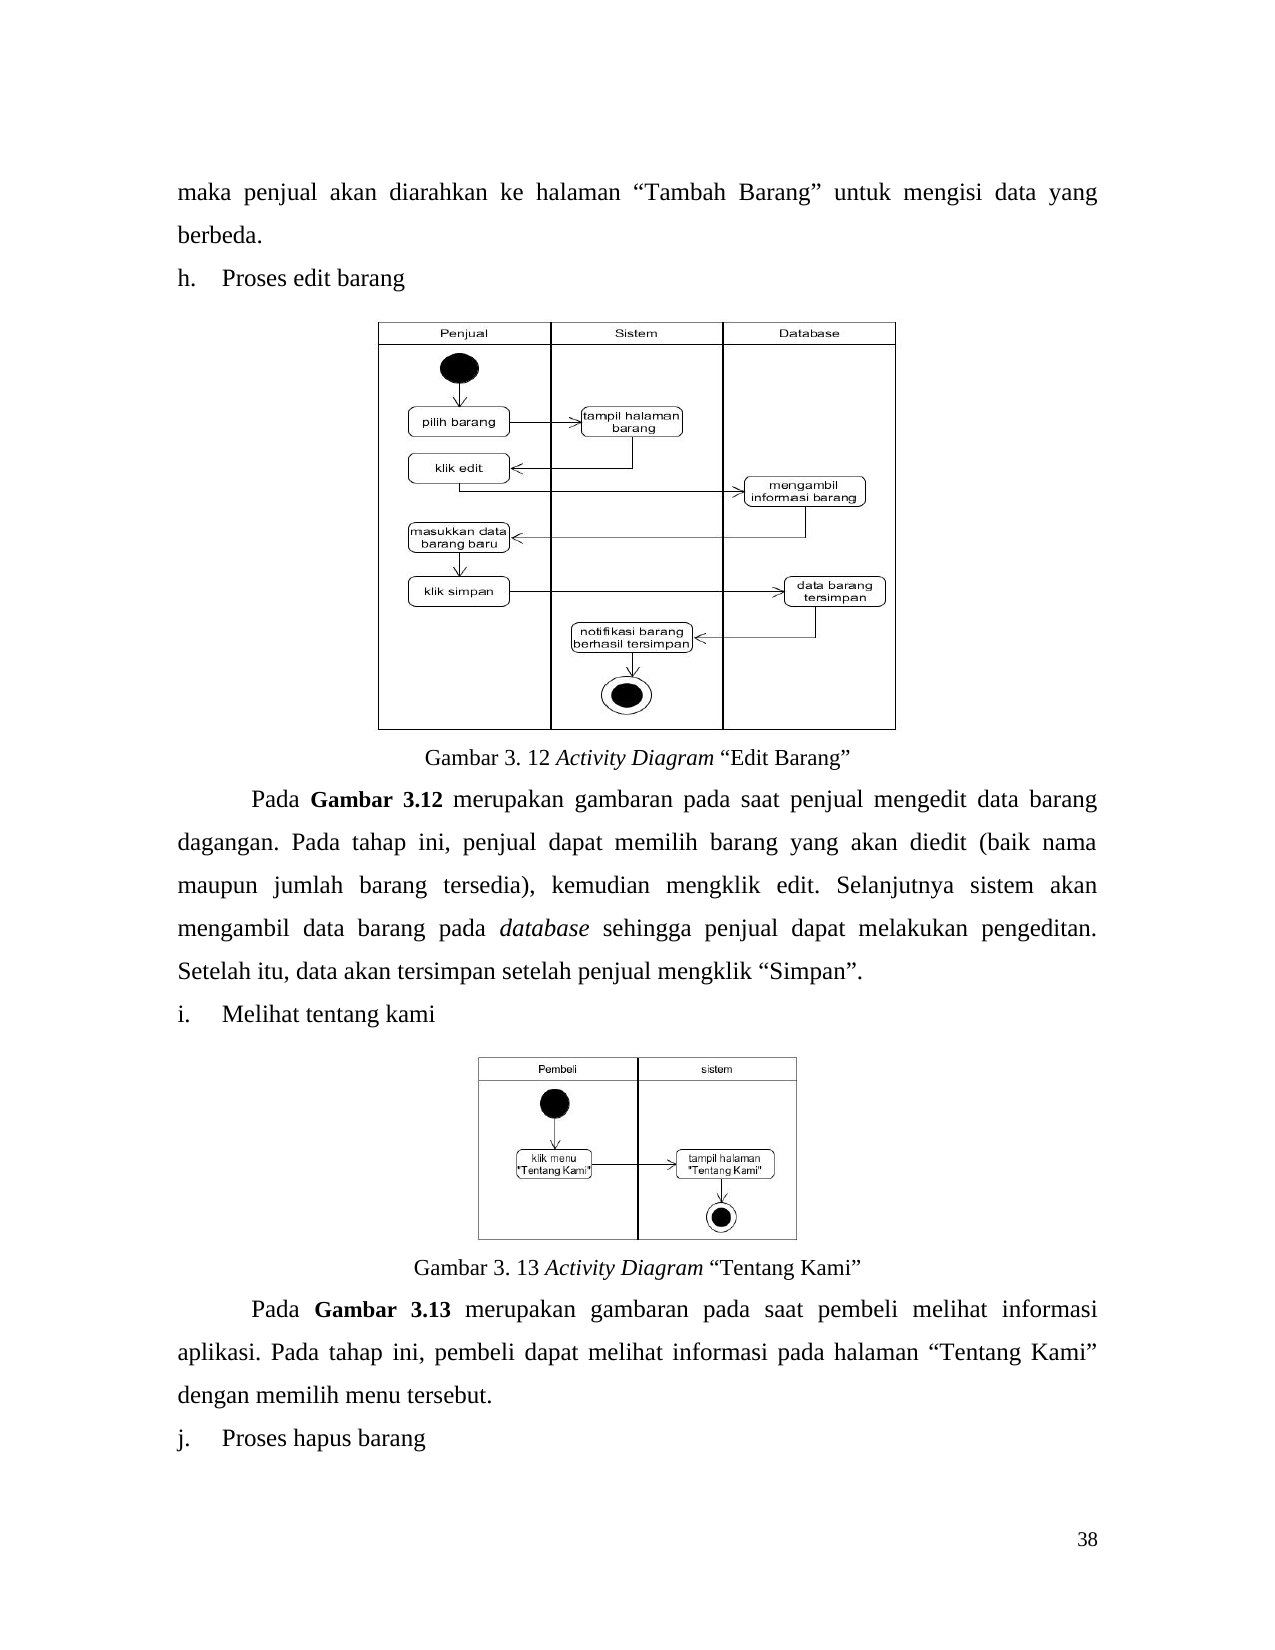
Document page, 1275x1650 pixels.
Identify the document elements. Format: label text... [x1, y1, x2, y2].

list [177, 177, 1098, 249]
text Gambar 3. 13 Activity Diagram “Tentang Kami” [177, 1254, 1098, 1281]
list Proses hapus barang [177, 1423, 1098, 1452]
list Melihat tentang kami [177, 999, 1098, 1028]
list Proses edit barang [177, 263, 1098, 292]
text Pada Gambar 3.13 merupakan gambaran pada saat pembeli melihat informasi aplikasi. Pada tahap ini, pembeli dapat melihat informasi pada halaman “Tentang Kami” dengan memilih menu tersebut. [177, 1294, 1098, 1409]
picture [358, 306, 917, 745]
picture [463, 1042, 812, 1255]
text Pada Gambar 3.12 merupakan gambaran pada saat penjual mengedit data barang dagangan. Pada tahap ini, penjual dapat memilih barang yang akan diedit (baik nama maupun jumlah barang tersedia), kemudian mengklik edit. Selanjutnya sistem akan mengambil data barang pada database sehingga penjual dapat melakukan pengeditan. Setelah itu, data akan tersimpan setelah penjual mengklik “Simpan”. [177, 784, 1098, 985]
